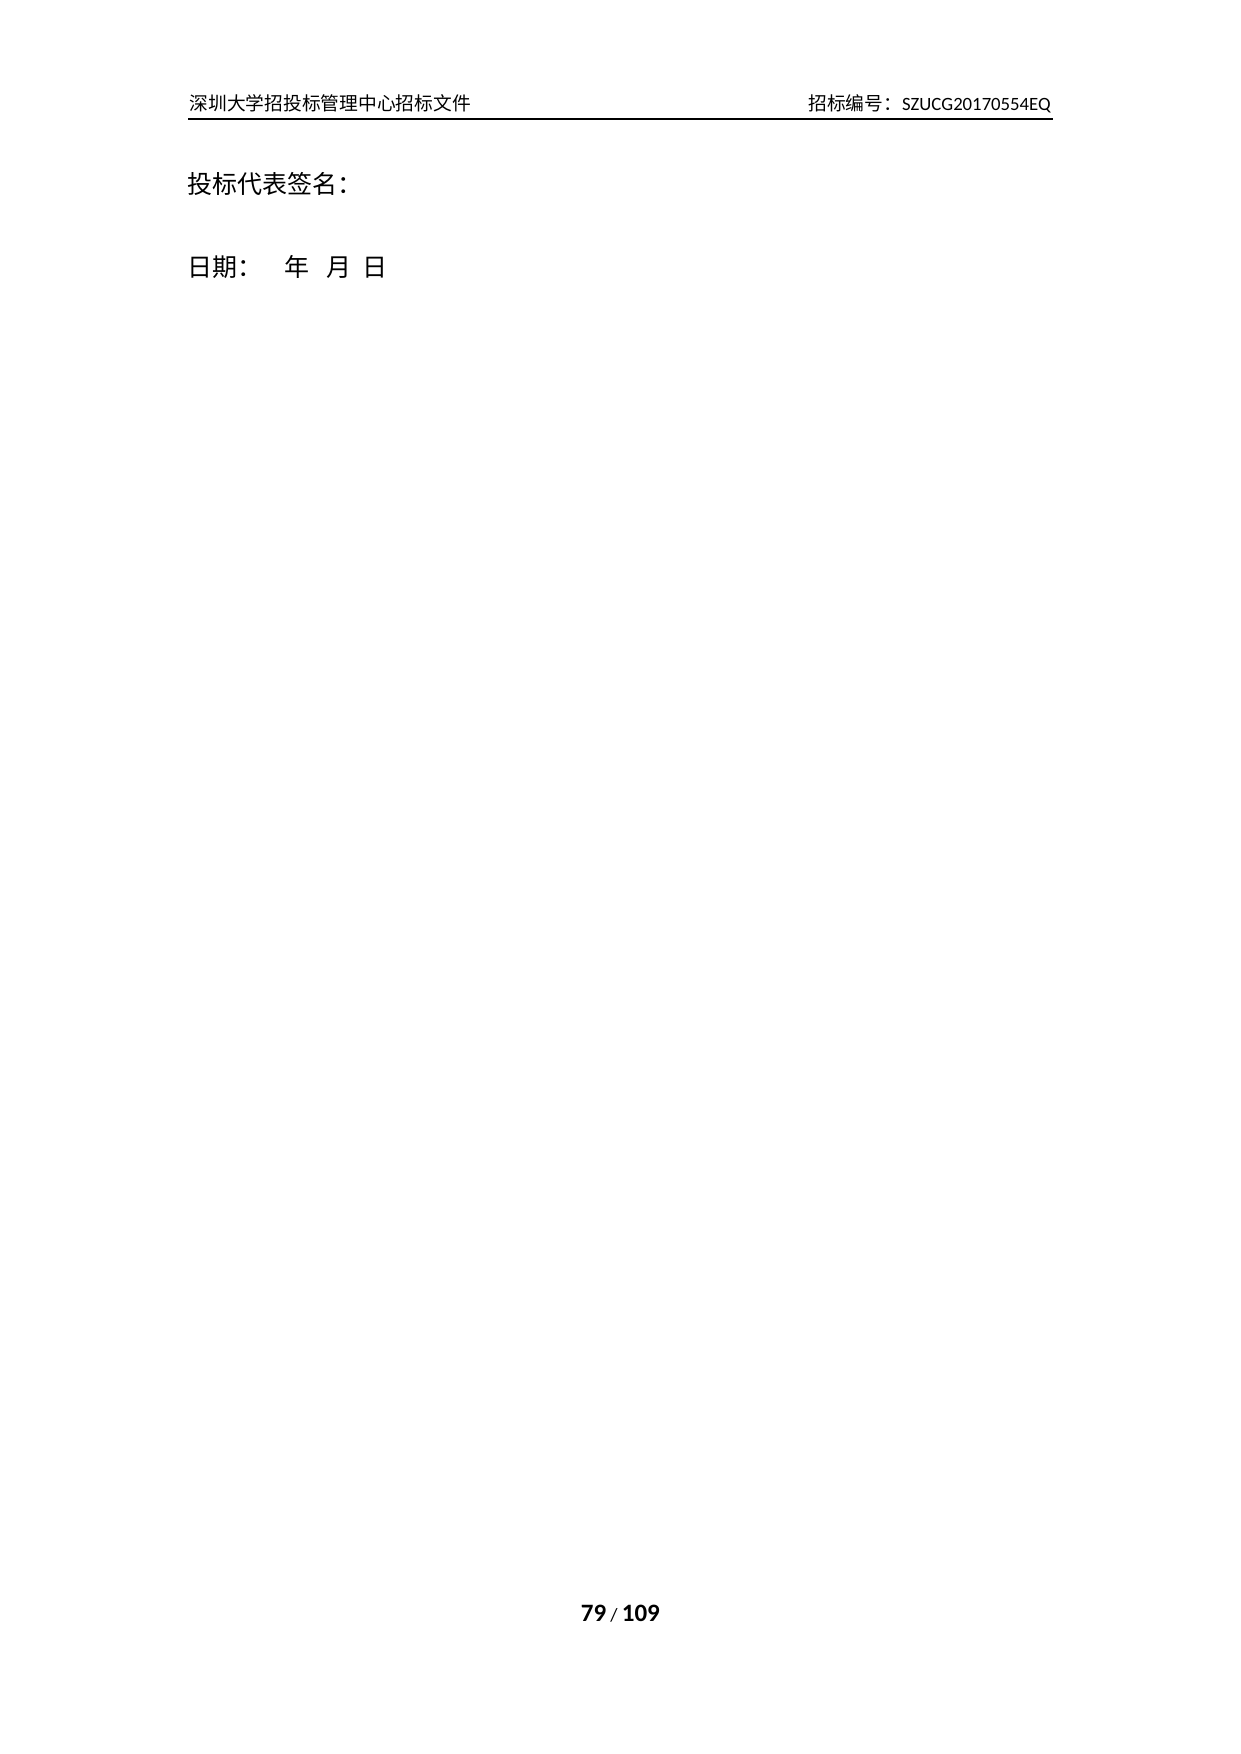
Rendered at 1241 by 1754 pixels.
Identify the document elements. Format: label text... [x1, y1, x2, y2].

text 投标代表签名： [187, 150, 1053, 215]
subtitle 日期： 年 月 日 [187, 233, 1053, 298]
